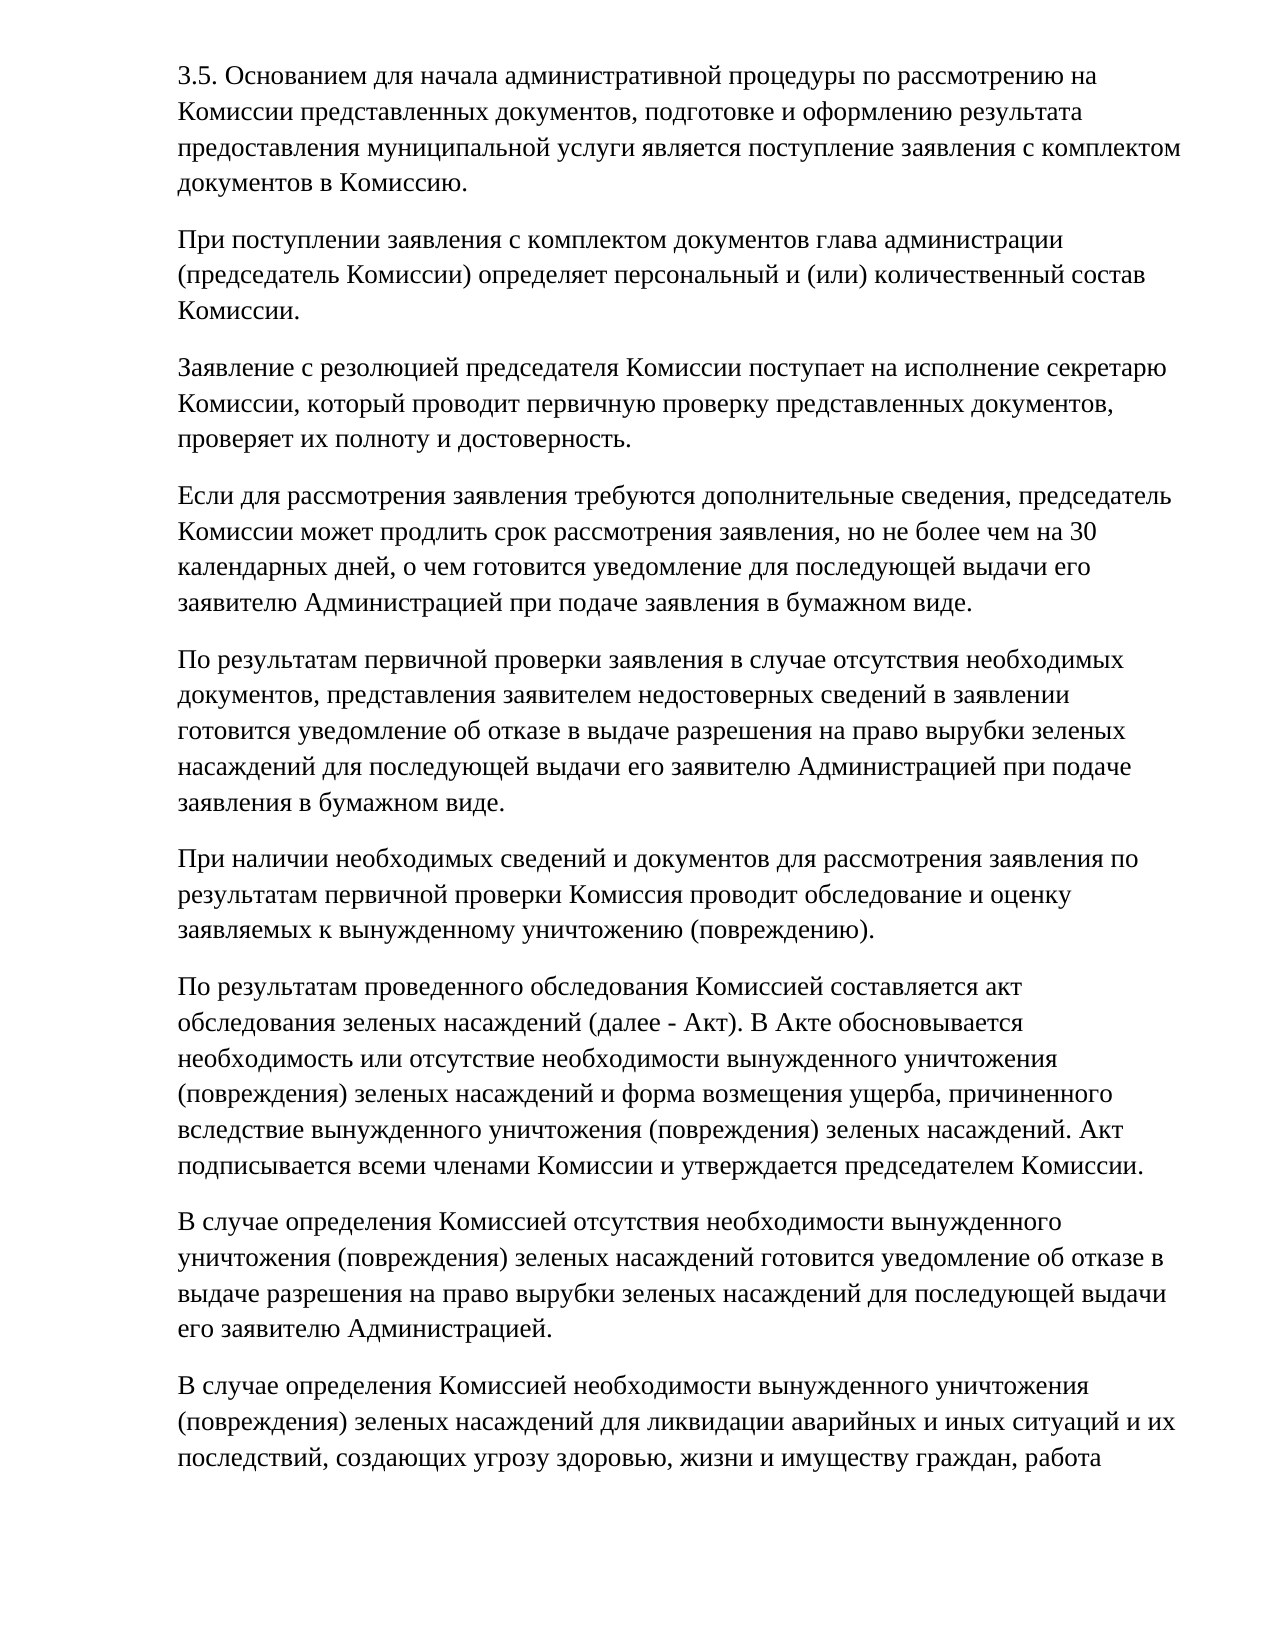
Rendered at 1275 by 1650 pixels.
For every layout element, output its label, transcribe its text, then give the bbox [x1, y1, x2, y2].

text Если для рассмотрения заявления требуются дополнительные сведения, председатель Комиссии может продлить срок рассмотрения заявления, но не более чем на 30 календарных дней, о чем готовится уведомление для последующей выдачи его заявителю Администрацией при подаче заявления в бумажном виде. [177, 479, 1186, 617]
text При наличии необходимых сведений и документов для рассмотрения заявления по результатам первичной проверки Комиссия проводит обследование и оценку заявляемых к вынужденному уничтожению (повреждению). [177, 842, 1186, 945]
text При поступлении заявления с комплектом документов глава администрации (председатель Комиссии) определяет персональный и (или) количественный состав Комиссии. [177, 223, 1186, 326]
text По результатам проведенного обследования Комиссией составляется акт обследования зеленых насаждений (далее - Акт). В Акте обосновывается необходимость или отсутствие необходимости вынужденного уничтожения (повреждения) зеленых насаждений и форма возмещения ущерба, причиненного вследствие вынужденного уничтожения (повреждения) зеленых насаждений. Акт подписывается всеми членами Комиссии и утверждается председателем Комиссии. [177, 970, 1186, 1180]
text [177, 1369, 1186, 1472]
text В случае определения Комиссией отсутствия необходимости вынужденного уничтожения (повреждения) зеленых насаждений готовится уведомление об отказе в выдаче разрешения на право вырубки зеленых насаждений для последующей выдачи его заявителю Администрацией. [177, 1205, 1186, 1344]
text Заявление с резолюцией председателя Комиссии поступает на исполнение секретарю Комиссии, который проводит первичную проверку представленных документов, проверяет их полноту и достоверность. [177, 351, 1186, 453]
text 3.5. Основанием для начала административной процедуры по рассмотрению на Комиссии представленных документов, подготовке и оформлению результата предоставления муниципальной услуги является поступление заявления с комплектом документов в Комиссию. [177, 59, 1186, 197]
text По результатам первичной проверки заявления в случае отсутствия необходимых документов, представления заявителем недостоверных сведений в заявлении готовится уведомление об отказе в выдаче разрешения на право вырубки зеленых насаждений для последующей выдачи его заявителю Администрацией при подаче заявления в бумажном виде. [177, 643, 1186, 817]
